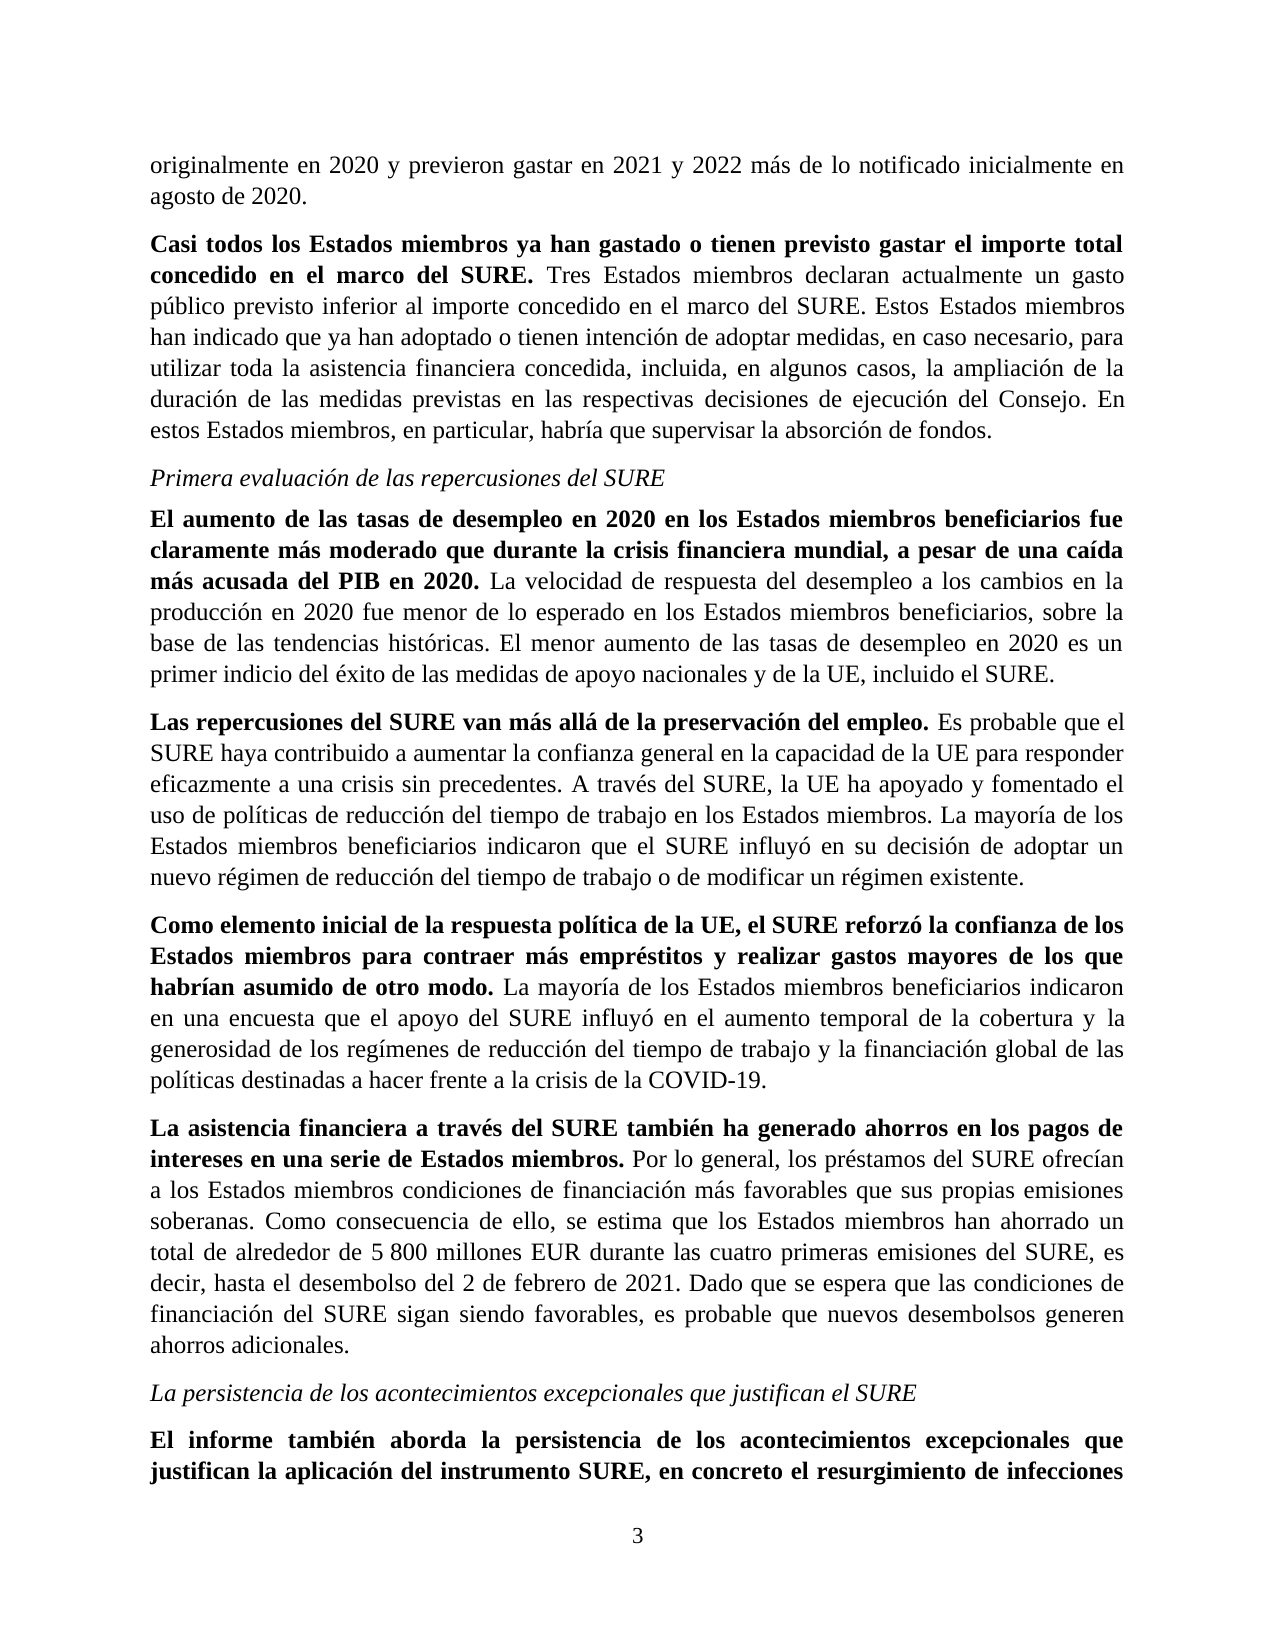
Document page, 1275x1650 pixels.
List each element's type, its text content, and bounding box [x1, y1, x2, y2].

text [150, 150, 1125, 210]
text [150, 1425, 1125, 1485]
text Como elemento inicial de la respuesta política de la UE, el SURE reforzó la confianza de los Estados miembros para contraer más empréstitos y realizar gastos mayores de los que habrían asumido de otro modo. La mayoría de los Estados miembros beneficiarios indicaron en una encuesta que el apoyo del SURE influyó en el aumento temporal de la cobertura y la generosidad de los regímenes de reducción del tiempo de trabajo y la financiación global de las políticas destinadas a hacer frente a la crisis de la COVID-19. [150, 910, 1125, 1094]
text Primera evaluación de las repercusiones del SURE [150, 463, 1125, 491]
text Las repercusiones del SURE van más allá de la preservación del empleo. Es probable que el SURE haya contribuido a aumentar la confianza general en la capacidad de la UE para responder eficazmente a una crisis sin precedentes. A través del SURE, la UE ha apoyado y fomentado el uso de políticas de reducción del tiempo de trabajo en los Estados miembros. La mayoría de los Estados miembros beneficiarios indicaron que el SURE influyó en su decisión de adoptar un nuevo régimen de reducción del tiempo de trabajo o de modificar un régimen existente. [150, 707, 1125, 891]
text La persistencia de los acontecimientos excepcionales que justifican el SURE [150, 1378, 1125, 1406]
text Casi todos los Estados miembros ya han gastado o tienen previsto gastar el importe total concedido en el marco del SURE. Tres Estados miembros declaran actualmente un gasto público previsto inferior al importe concedido en el marco del SURE. Estos Estados miembros han indicado que ya han adoptado o tienen intención de adoptar medidas, en caso necesario, para utilizar toda la asistencia financiera concedida, incluida, en algunos casos, la ampliación de la duración de las medidas previstas en las respectivas decisiones de ejecución del Consejo. En estos Estados miembros, en particular, habría que supervisar la absorción de fondos. [150, 229, 1125, 444]
text La asistencia financiera a través del SURE también ha generado ahorros en los pagos de intereses en una serie de Estados miembros. Por lo general, los préstamos del SURE ofrecían a los Estados miembros condiciones de financiación más favorables que sus propias emisiones soberanas. Como consecuencia de ello, se estima que los Estados miembros han ahorrado un total de alrededor de 5 800 millones EUR durante las cuatro primeras emisiones del SURE, es decir, hasta el desembolso del 2 de febrero de 2021. Dado que se espera que las condiciones de financiación del SURE sigan siendo favorables, es probable que nuevos desembolsos generen ahorros adicionales. [150, 1113, 1125, 1359]
text El aumento de las tasas de desempleo en 2020 en los Estados miembros beneficiarios fue claramente más moderado que durante la crisis financiera mundial, a pesar de una caída más acusada del PIB en 2020. La velocidad de respuesta del desempleo a los cambios en la producción en 2020 fue menor de lo esperado en los Estados miembros beneficiarios, sobre la base de las tendencias históricas. El menor aumento de las tasas de desempleo en 2020 es un primer indicio del éxito de las medidas de apoyo nacionales y de la UE, incluido el SURE. [150, 504, 1125, 688]
